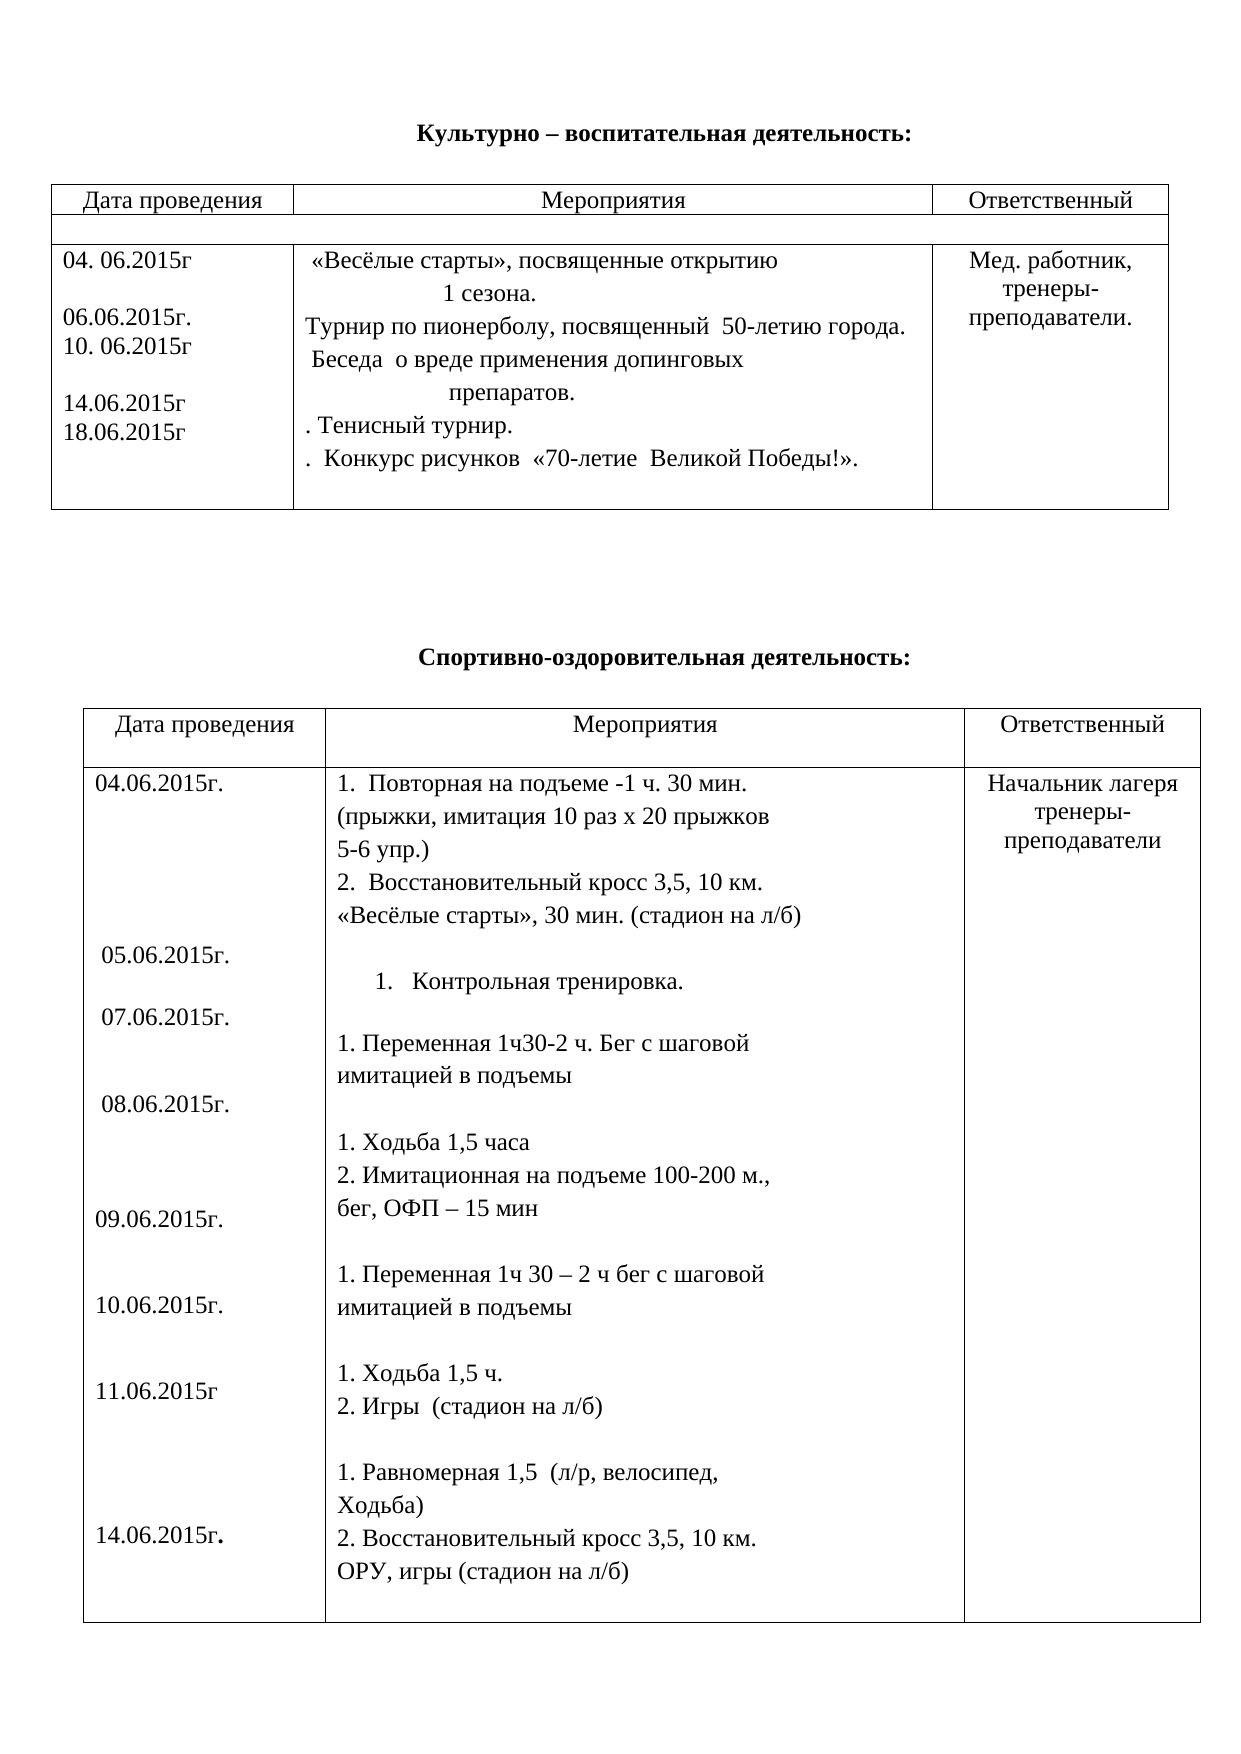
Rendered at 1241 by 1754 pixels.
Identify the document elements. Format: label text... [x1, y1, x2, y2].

table_cell Мед. работник, тренеры-преподаватели. [933, 245, 1168, 509]
text Спортивно-оздоровительная деятельность: [177, 642, 1152, 671]
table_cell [84, 768, 325, 1622]
table_header Мероприятия [294, 185, 932, 214]
table_header Ответственный [933, 185, 1168, 214]
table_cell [965, 768, 1200, 1622]
table_cell 04. 06.2015г 06.06.2015г. 10. 06.2015г 14.06.2015г 18.06.2015г [52, 245, 293, 509]
table_header Ответственный [965, 709, 1200, 767]
text Культурно – воспитательная деятельность: [177, 118, 1152, 147]
table_header Мероприятия [326, 709, 964, 767]
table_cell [326, 768, 964, 1622]
table_header Дата проведения [84, 709, 325, 767]
table_cell [52, 215, 1168, 244]
table_cell «Весёлые старты», посвященные открытию 1 сезона. Турнир по пионерболу, посвященный 50-летию города. Беседа о вреде применения допинговых препаратов. . Тенисный турнир. . Конкурс рисунков «70-летие Великой Победы!». [294, 245, 932, 509]
table_header Дата проведения [52, 185, 293, 214]
